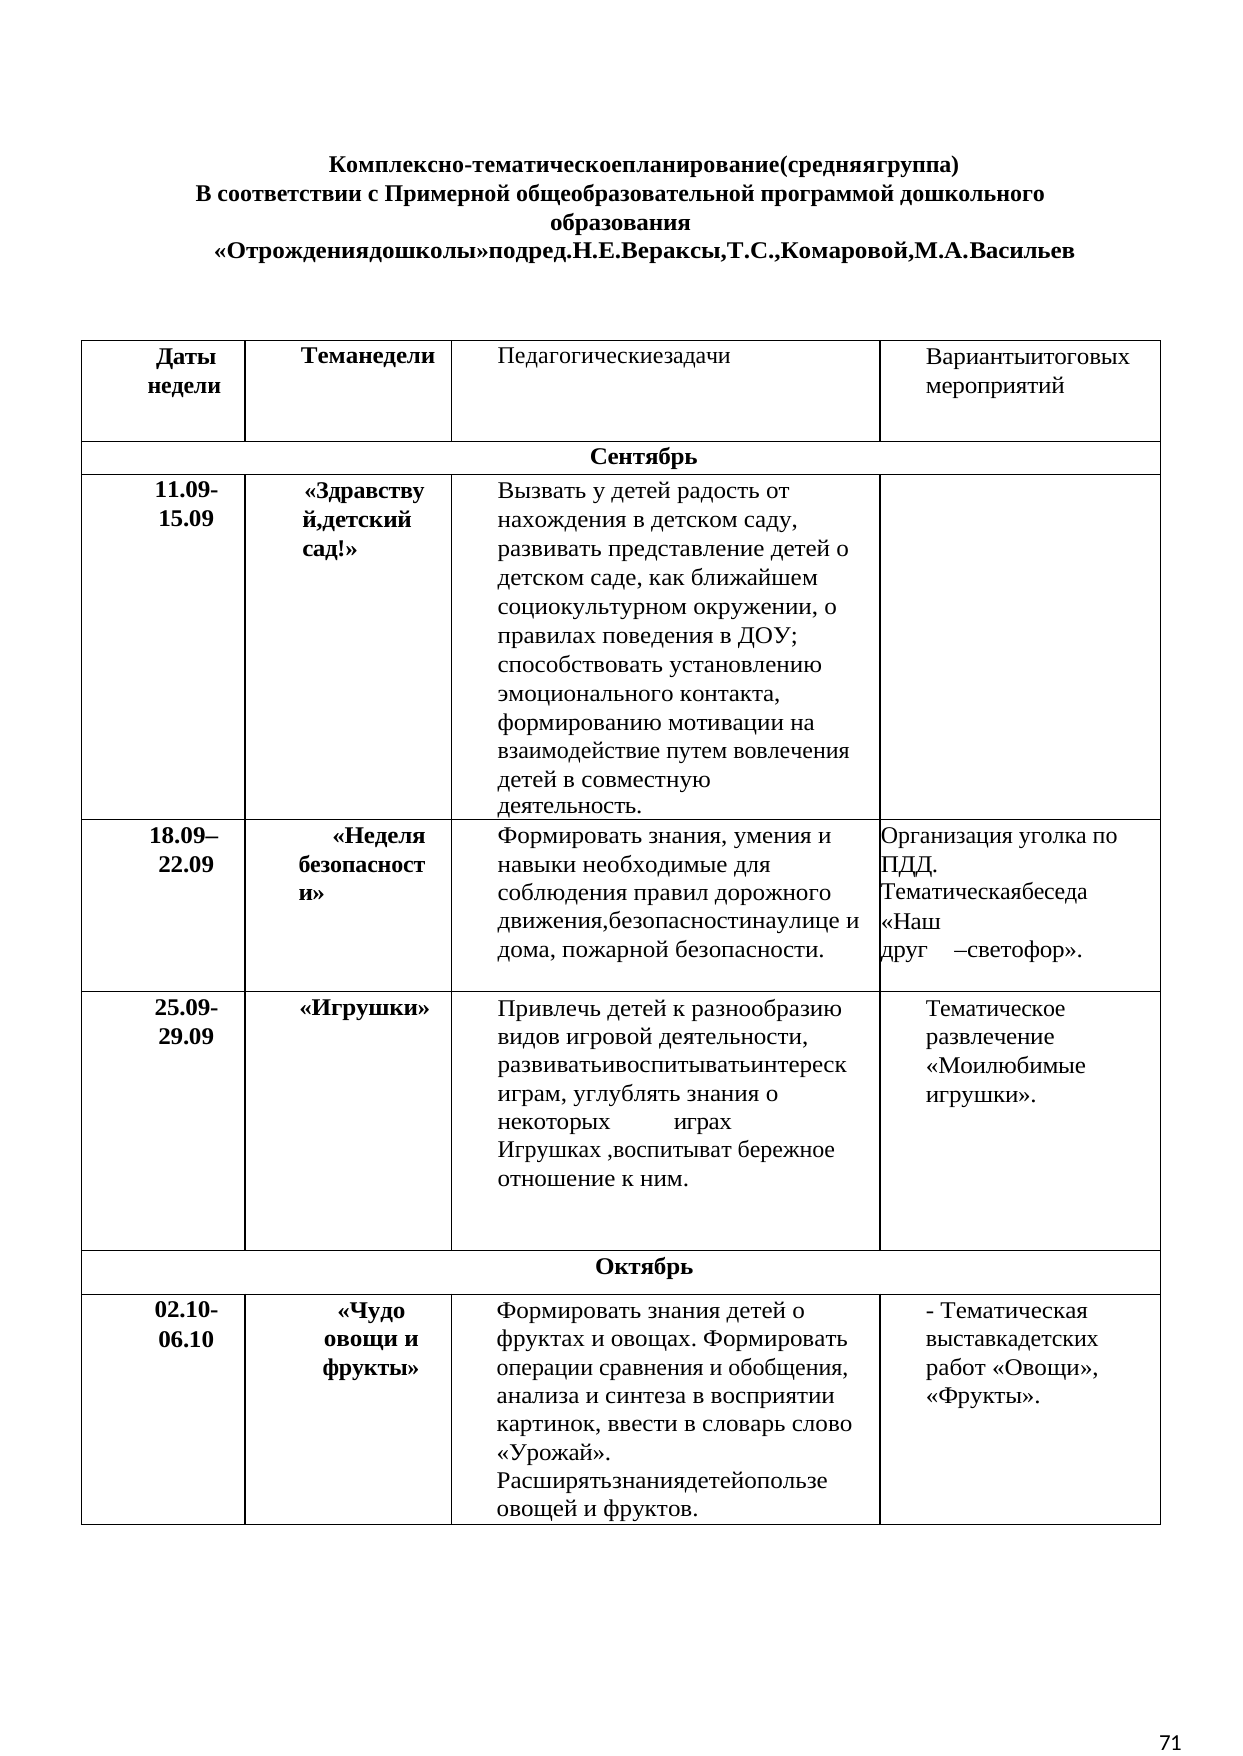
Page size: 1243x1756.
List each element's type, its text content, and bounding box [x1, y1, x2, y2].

table_cell Тематическое развлечение «Моилюбимые игрушки». [881, 992, 1160, 1250]
table_header Теманедели [246, 341, 451, 441]
table_cell 02.10- 06.10 [82, 1295, 244, 1523]
table_cell «Здравству й,детский сад!» [246, 475, 451, 819]
table_cell Привлечь детей к разнообразию видов игровой деятельности, развиватьивоспитыватьинтереск играм, углублять знания о некоторых играх Игрушках ,воспитыват бережное отношение к ним. [452, 992, 879, 1250]
table_cell Вызвать у детей радость от нахождения в детском саду, развивать представление детей о детском саде, как ближайшем социокультурном окружении, о правилах поведения в ДОУ; способствовать установлению эмоционального контакта, формированию мотивации на взаимодействие путем вовлечения детей в совместную деятельность. [452, 475, 879, 819]
text «Отрождениядошколы»подред.Н.Е.Вераксы,Т.С.,Комаровой,М.А.Васильев [90, 237, 1198, 263]
table_cell «Неделя безопасност и» [246, 820, 451, 991]
table_cell - Тематическая выставкадетских работ «Овощи», «Фрукты». [881, 1295, 1160, 1523]
table_cell Октябрь [82, 1251, 1160, 1293]
table_cell 11.09- 15.09 [82, 475, 244, 819]
table_cell Формировать знания, умения и навыки необходимые для соблюдения правил дорожного движения,безопасностинаулице и дома, пожарной безопасности. [452, 820, 879, 991]
table_cell Организация уголка по ПДД. Тематическаябеседа «Наш друг –светофор». [881, 820, 1160, 991]
text В соответствии с Примерной общеобразовательной программой дошкольного образования [124, 179, 1117, 235]
table_cell [881, 475, 1160, 819]
table_cell Сентябрь [82, 442, 1160, 474]
table_header Вариантыитоговых мероприятий [881, 341, 1160, 441]
table_cell «Игрушки» [246, 992, 451, 1250]
table_header Педагогическиезадачи [452, 341, 879, 441]
text Комплексно-тематическоепланирование(средняягруппа) [90, 150, 1197, 178]
table_cell 25.09- 29.09 [82, 992, 244, 1250]
table_header Даты недели [82, 341, 244, 441]
table_cell 18.09– 22.09 [82, 820, 244, 991]
table_cell Формировать знания детей о фруктах и овощах. Формировать операции сравнения и обобщения, анализа и синтеза в восприятии картинок, ввести в словарь слово «Урожай». Расширятьзнаниядетейопользе овощей и фруктов. [452, 1295, 879, 1523]
table_cell «Чудо овощи и фрукты» [246, 1295, 451, 1523]
